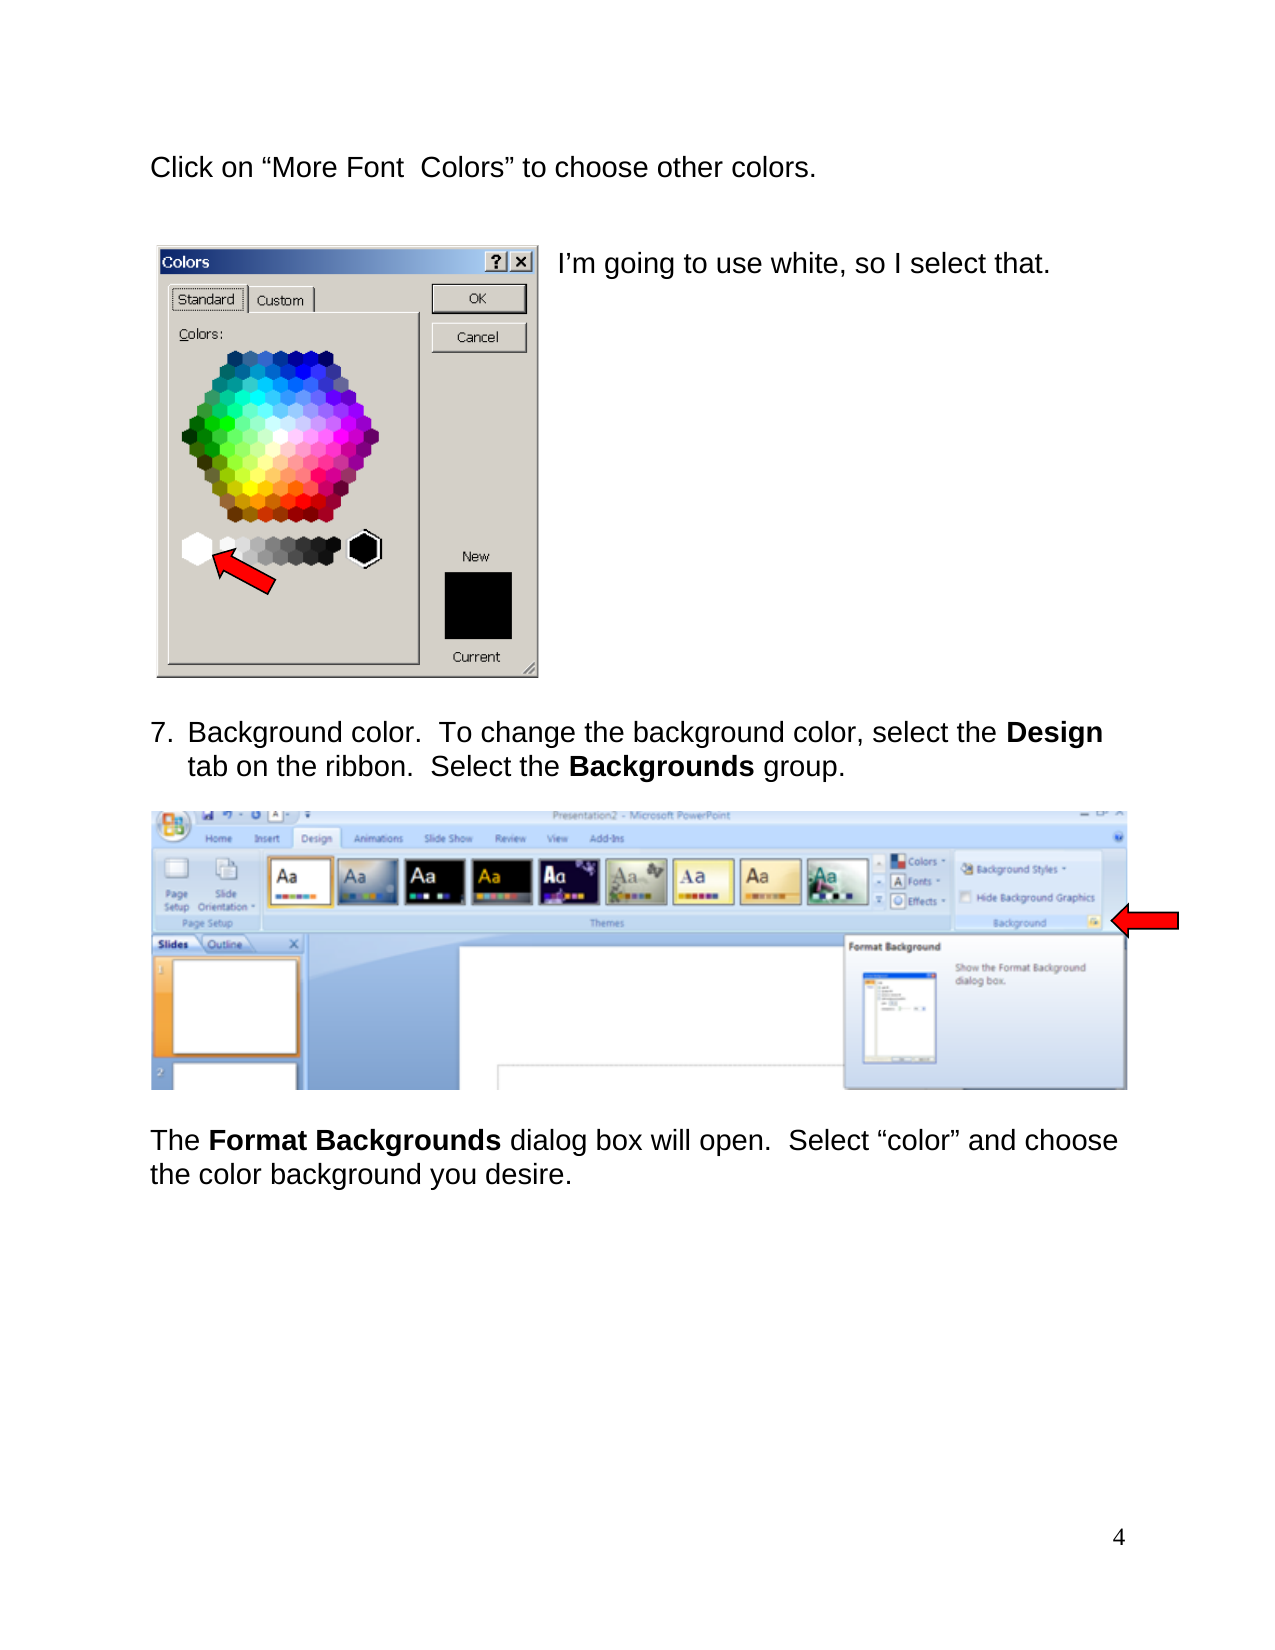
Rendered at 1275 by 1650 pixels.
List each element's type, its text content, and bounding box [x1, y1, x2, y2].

picture [156, 245, 539, 678]
list Background color. To change the background color, select the Design tab on the ribbon. Select the Backgrounds group. [150, 715, 1125, 782]
text Click on “More Font Colors” to choose other colors. [150, 150, 1125, 183]
text I’m going to use white, so I select that. [539, 246, 1125, 279]
picture [150, 811, 1128, 1090]
text The Format Backgrounds dialog box will open. Select “color” and choose the color background you desire. [150, 1123, 1125, 1190]
